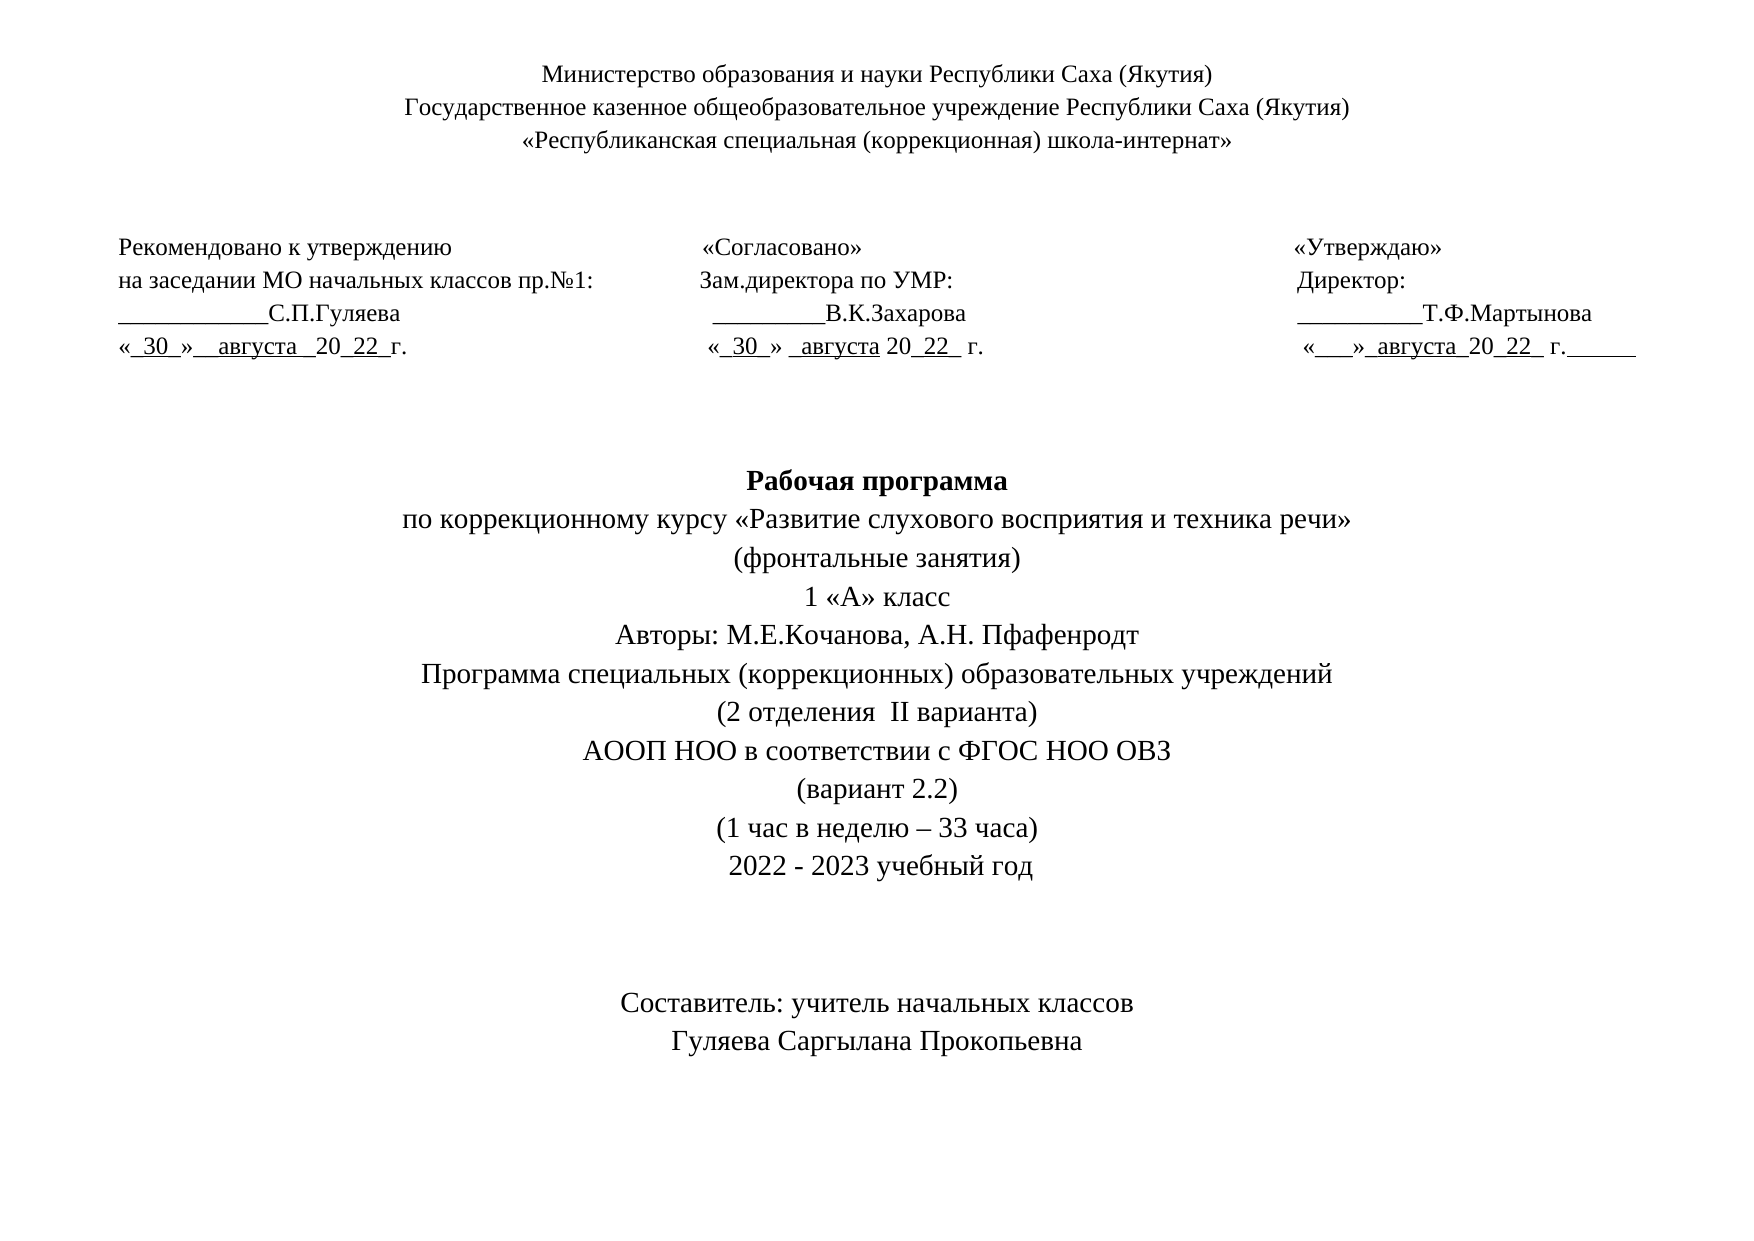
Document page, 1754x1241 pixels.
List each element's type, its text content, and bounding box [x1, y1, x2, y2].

text Программа специальных (коррекционных) образовательных учреждений [118, 656, 1636, 689]
text Рабочая программа [118, 463, 1636, 497]
text 2022 - 2023 учебный год [118, 848, 1636, 882]
text (1 час в неделю – 33 часа) [118, 810, 1636, 843]
text по коррекционному курсу «Развитие слухового восприятия и техника речи» (фронтальные занятия) 1 «А» класс Авторы: М.Е.Кочанова, А.Н. Пфафенродт [118, 502, 1636, 651]
text АООП НОО в соответствии с ФГОС НОО ОВЗ [118, 733, 1636, 766]
text Рекомендовано к утверждению «Согласовано» «Утверждаю» [118, 232, 1636, 261]
text ____________С.П.Гуляева _________В.К.Захарова __________Т.Ф.Мартынова [118, 298, 1636, 327]
text Составитель: учитель начальных классов Гуляева Саргылана Прокопьевна [118, 985, 1636, 1057]
text на заседании МО начальных классов пр.№1: Зам.директора по УМР: Директор: [118, 265, 1636, 294]
text (вариант 2.2) [118, 771, 1636, 805]
text «_30_»__августа _20_22_г. «_30_» _августа 20_22_ г. «___»_августа_20_22_ г. [118, 331, 1636, 360]
text Министерство образования и науки Республики Саха (Якутия) Государственное казенное общеобразовательное учреждение Республики Саха (Якутия) «Республиканская специальная (коррекционная) школа-интернат» [118, 59, 1636, 154]
text (2 отделения II варианта) [118, 694, 1636, 728]
